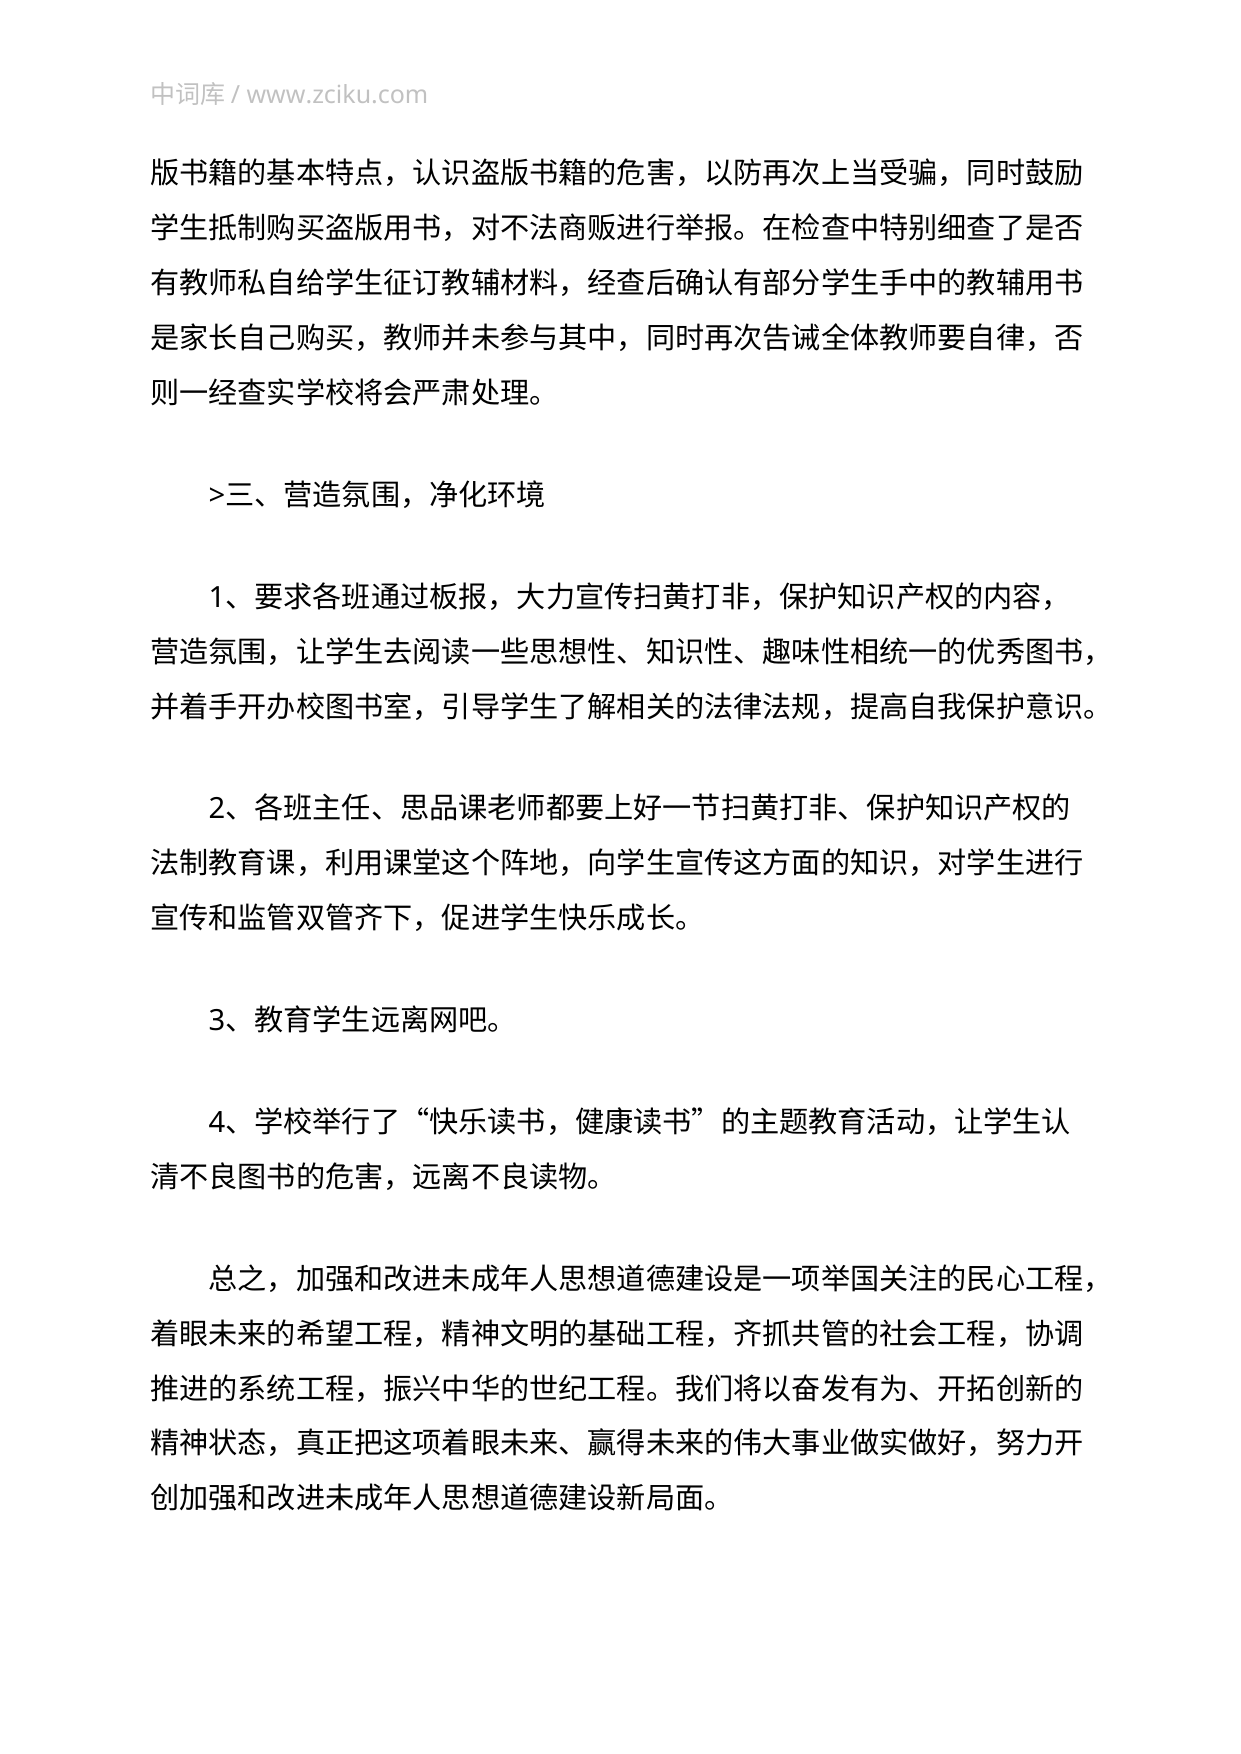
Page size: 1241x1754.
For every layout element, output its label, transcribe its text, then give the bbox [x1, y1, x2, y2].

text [150, 150, 1090, 412]
text 总之，加强和改进未成年人思想道德建设是一项举国关注的民心工程，着眼未来的希望工程，精神文明的基础工程，齐抓共管的社会工程，协调推进的系统工程，振兴中华的世纪工程。我们将以奋发有为、开拓创新的精神状态，真正把这项着眼未来、赢得未来的伟大事业做实做好，努力开创加强和改进未成年人思想道德建设新局面。 [150, 1255, 1090, 1517]
text 2、各班主任、思品课老师都要上好一节扫黄打非、保护知识产权的法制教育课，利用课堂这个阵地，向学生宣传这方面的知识，对学生进行宣传和监管双管齐下，促进学生快乐成长。 [150, 785, 1090, 937]
text 1、要求各班通过板报，大力宣传扫黄打非，保护知识产权的内容，营造氛围，让学生去阅读一些思想性、知识性、趣味性相统一的优秀图书，并着手开办校图书室，引导学生了解相关的法律法规，提高自我保护意识。 [150, 573, 1090, 726]
text 3、教育学生远离网吧。 [150, 997, 1090, 1039]
text 4、学校举行了“快乐读书，健康读书”的主题教育活动，让学生认清不良图书的危害，远离不良读物。 [150, 1099, 1090, 1196]
text >三、营造氛围，净化环境 [150, 471, 1090, 514]
